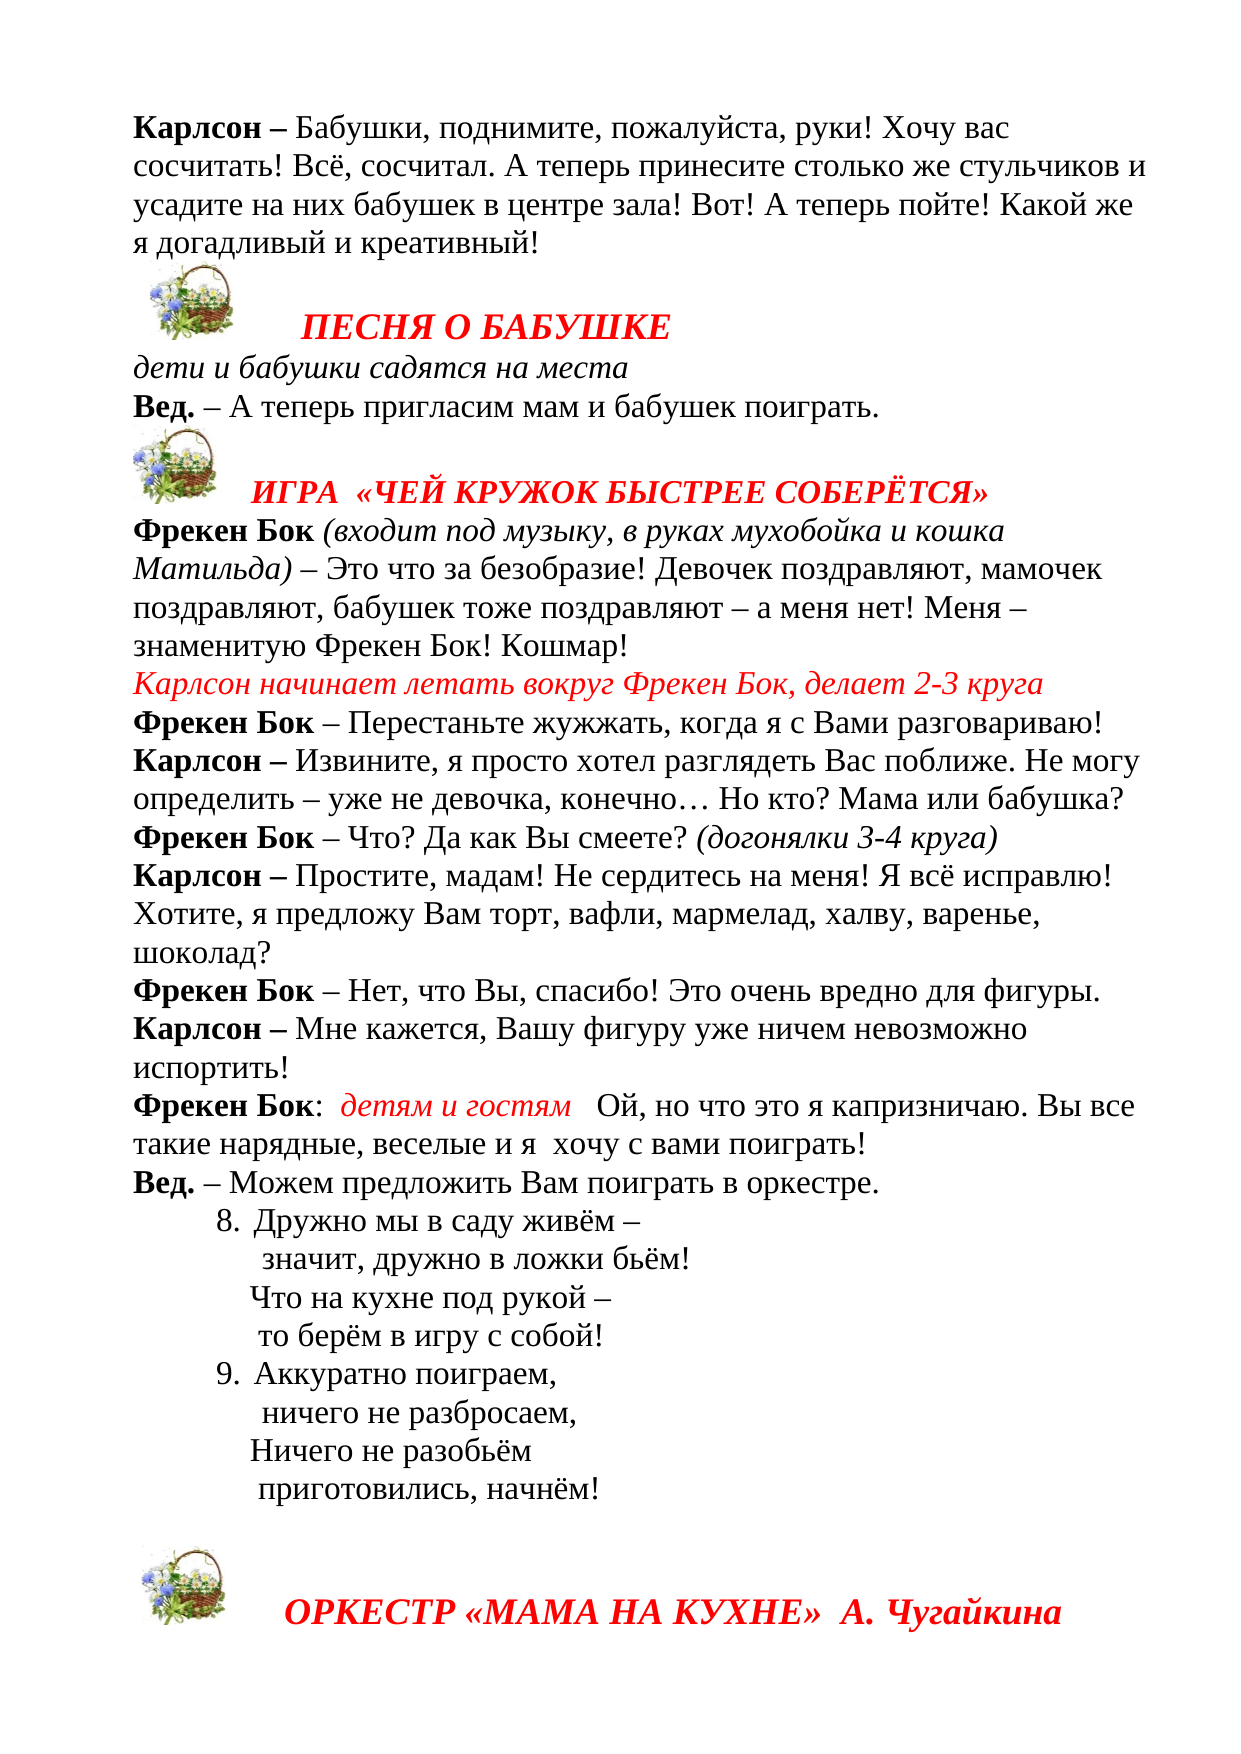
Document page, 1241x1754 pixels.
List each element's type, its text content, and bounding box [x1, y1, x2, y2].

text Фрекен Бок (входит под музыку, в руках мухобойка и кошка Матильда) – Это что за безобразие! Девочек поздравляют, мамочек поздравляют, бабушек тоже поздравляют – а меня нет! Меня – знаменитую Фрекен Бок! Кошмар! [133, 510, 1152, 664]
list ничего не разбросаем, [253, 1392, 1152, 1430]
list Дружно мы в саду живём – [216, 1200, 1152, 1239]
text Хотите, я предложу Вам торт, вафли, мармелад, халву, варенье, шоколад? [133, 894, 1152, 970]
text Фрекен Бок – Нет, что Вы, спасибо! Это очень вредно для фигуры. [133, 970, 1152, 1009]
text Карлсон – Бабушки, поднимите, пожалуйста, руки! Хочу вас сосчитать! Всё, сосчитал. А теперь принесите столько же стульчиков и усадите на них бабушек в центре зала! Вот! А теперь пойте! Какой же я догадливый и креативный! [133, 107, 1152, 261]
text ОРКЕСТР «МАМА НА КУХНЕ» А. Чугайкина [133, 1545, 1152, 1632]
text приготовились, начнём! [133, 1469, 1152, 1507]
text Карлсон – Извините, я просто хотел разглядеть Вас поближе. Не могу определить – уже не девочка, конечно… Но кто? Мама или бабушка? [133, 740, 1152, 817]
text Карлсон – Простите, мадам! Не сердитесь на меня! Я всё исправлю! [133, 855, 1152, 894]
picture [149, 260, 234, 340]
text ИГРА «ЧЕЙ КРУЖОК БЫСТРЕЕ СОБЕРЁТСЯ» [133, 424, 1152, 510]
text Карлсон начинает летать вокруг Фрекен Бок, делает 2-3 круга [133, 664, 1152, 702]
picture [141, 1545, 226, 1625]
text Ничего не разобьём [133, 1430, 1152, 1469]
text Вед. – Можем предложить Вам поиграть в оркестре. [133, 1162, 1152, 1200]
text дети и бабушки садятся на места [133, 348, 1152, 386]
text Фрекен Бок – Перестаньте жужжать, когда я с Вами разговариваю! [133, 702, 1152, 740]
picture [132, 424, 218, 504]
text то берём в игру с собой! [133, 1315, 1152, 1354]
text ПЕСНЯ О БАБУШКЕ [133, 261, 1152, 348]
list Аккуратно поиграем, [216, 1354, 1152, 1392]
text Что на кухне под рукой – [133, 1277, 1152, 1315]
text Фрекен Бок – Что? Да как Вы смеете? (догонялки 3-4 круга) [133, 817, 1152, 855]
text Вед. – А теперь пригласим мам и бабушек поиграть. [133, 386, 1152, 424]
list значит, дружно в ложки бьём! [253, 1239, 1152, 1277]
text Карлсон – Мне кажется, Вашу фигуру уже ничем невозможно испортить! [133, 1009, 1152, 1085]
text Фрекен Бок: детям и гостям Ой, но что это я капризничаю. Вы все такие нарядные, веселые и я хочу с вами поиграть! [133, 1085, 1152, 1162]
